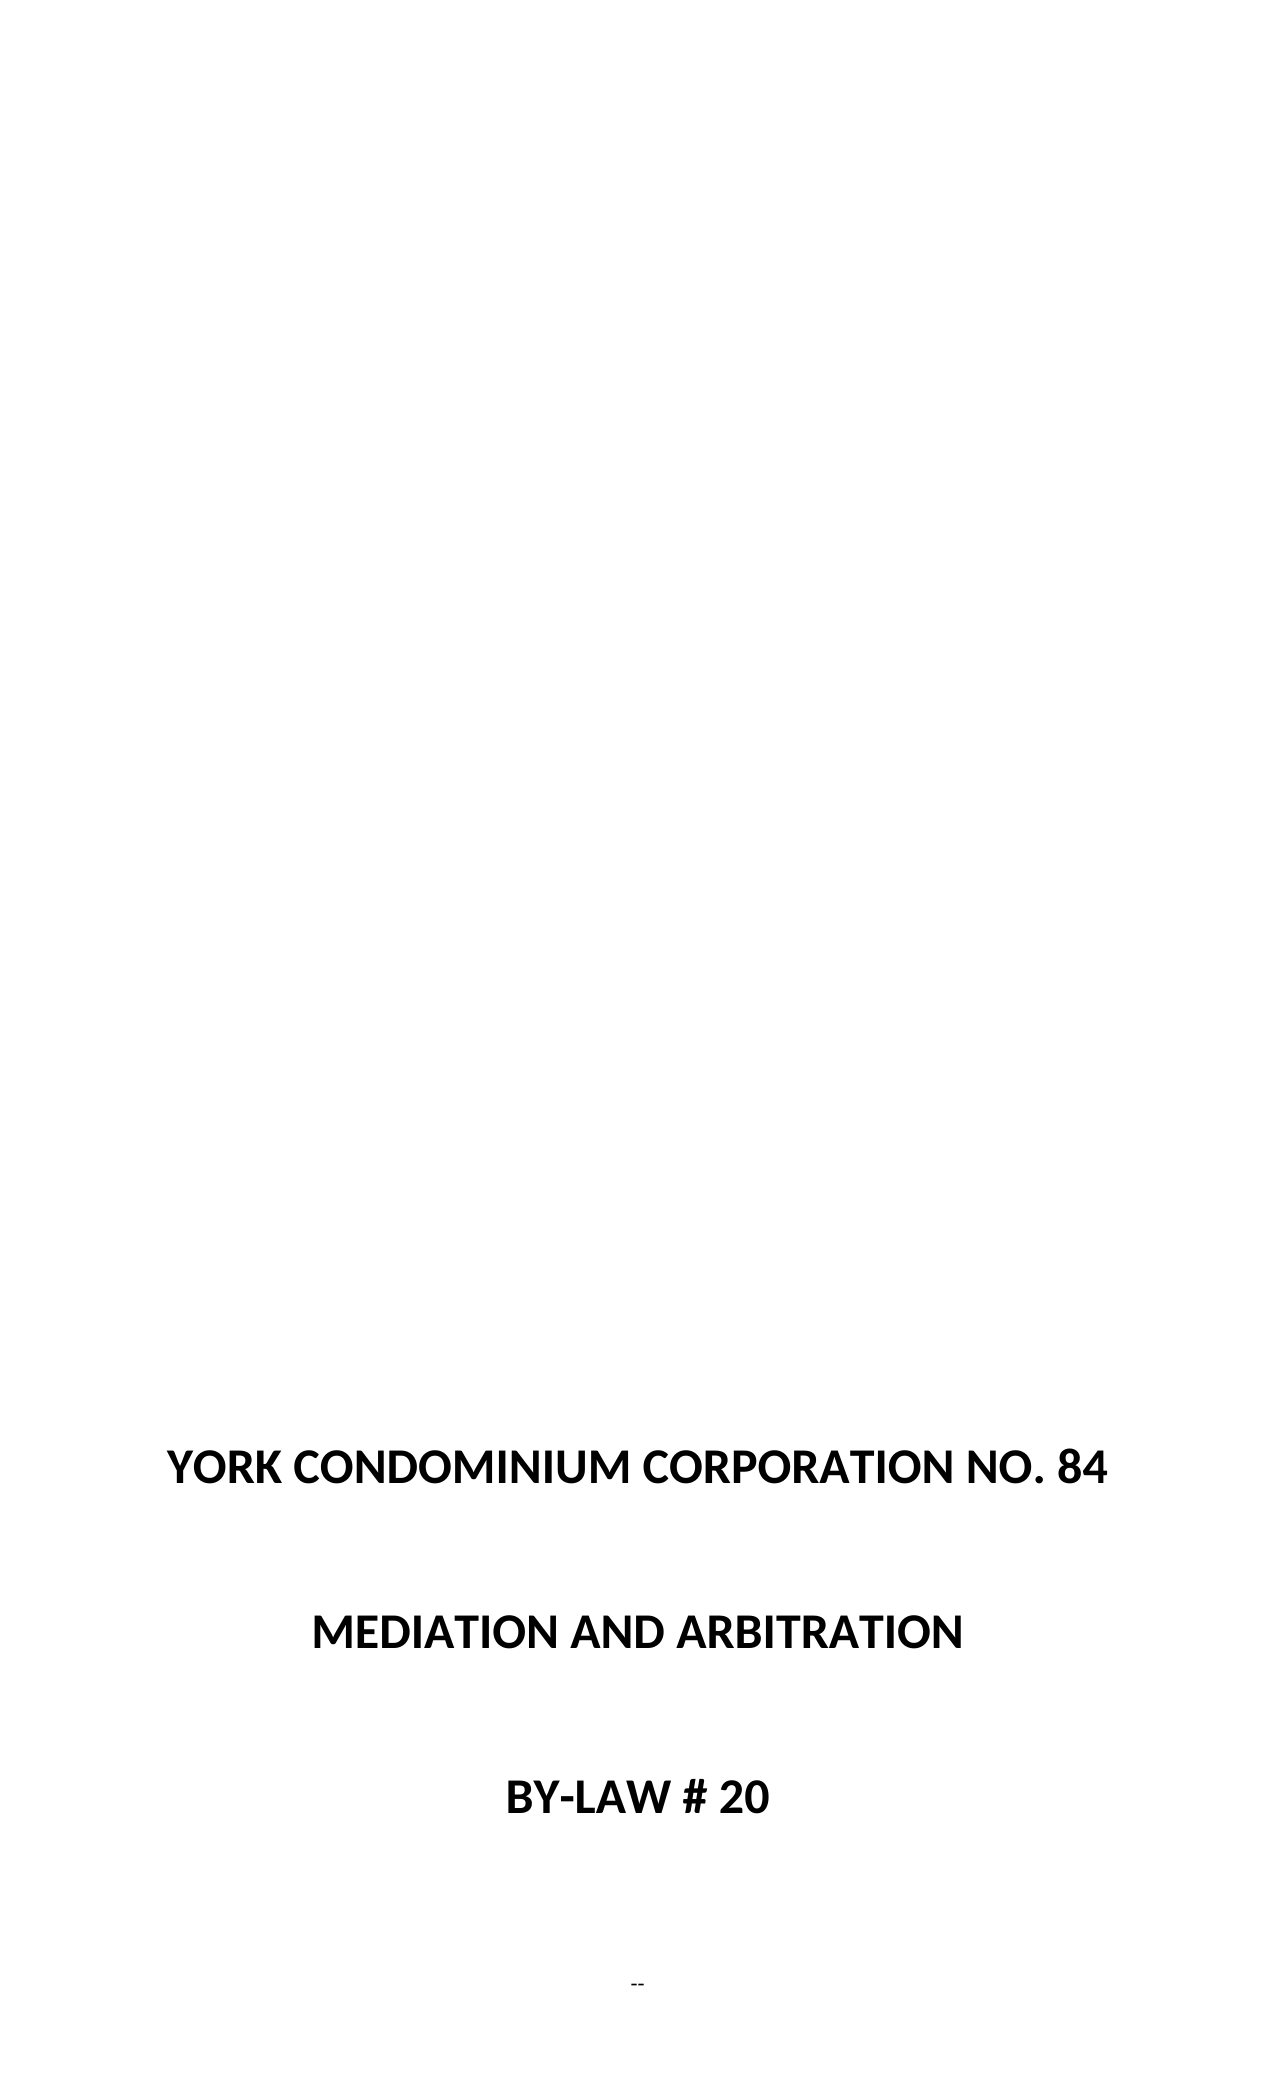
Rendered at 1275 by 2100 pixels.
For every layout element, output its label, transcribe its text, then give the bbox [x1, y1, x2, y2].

text MEDIATION AND ARBITRATION [150, 1600, 1125, 1661]
text YORK CONDOMINIUM CORPORATION NO. 84 [150, 1435, 1125, 1496]
text BY-LAW # 20 [150, 1765, 1125, 1826]
